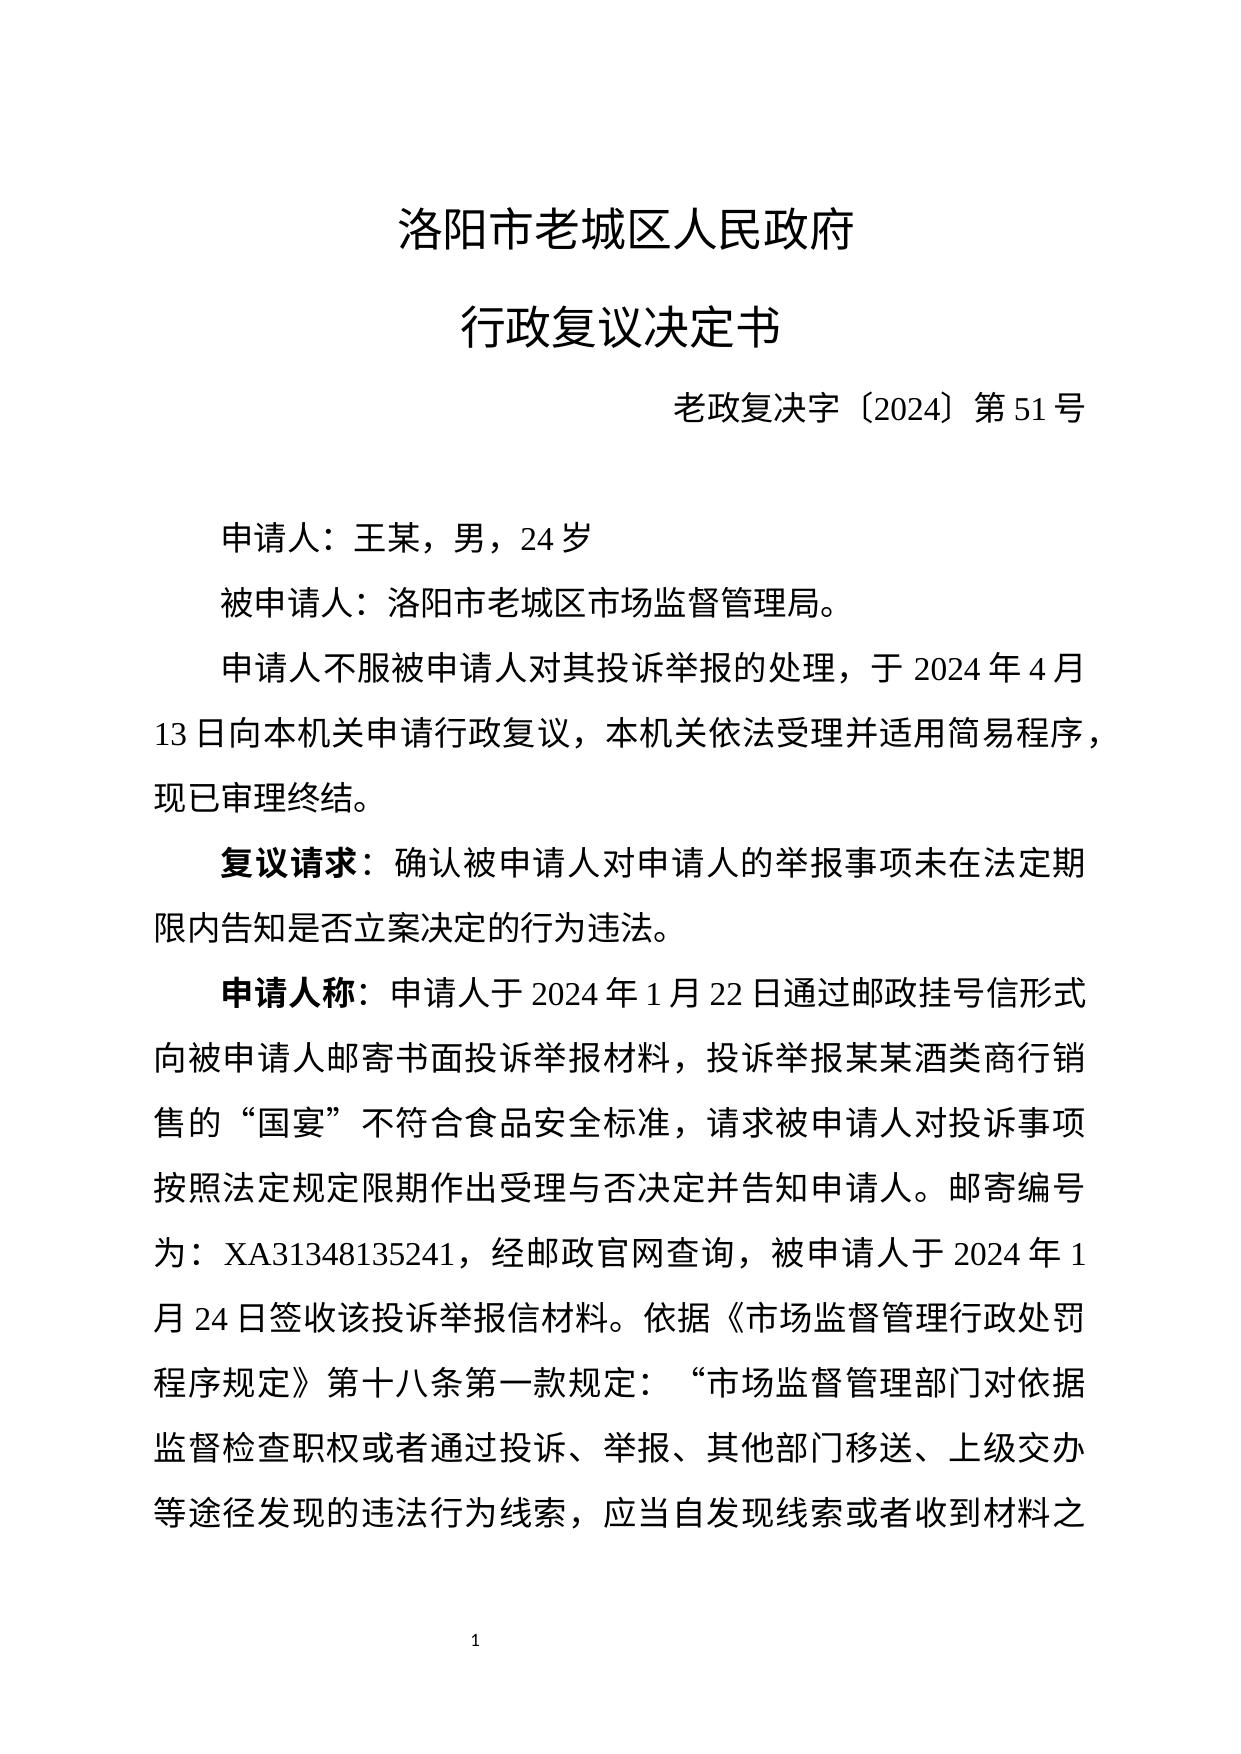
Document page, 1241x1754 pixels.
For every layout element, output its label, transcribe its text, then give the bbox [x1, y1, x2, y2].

text 申请人：王某，男，24岁 [153, 503, 1087, 568]
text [153, 958, 1087, 1543]
text 行政复议决定书 [153, 276, 1087, 373]
text 复议请求：确认被申请人对申请人的举报事项未在法定期限内告知是否立案决定的行为违法。 [153, 828, 1087, 958]
text 老政复决字〔2024〕第51号 [153, 373, 1087, 438]
text 被申请人：洛阳市老城区市场监督管理局。 [153, 568, 1087, 633]
text 洛阳市老城区人民政府 [153, 178, 1087, 276]
text 申请人不服被申请人对其投诉举报的处理，于2024年4月13日向本机关申请行政复议，本机关依法受理并适用简易程序，现已审理终结。 [153, 633, 1087, 828]
